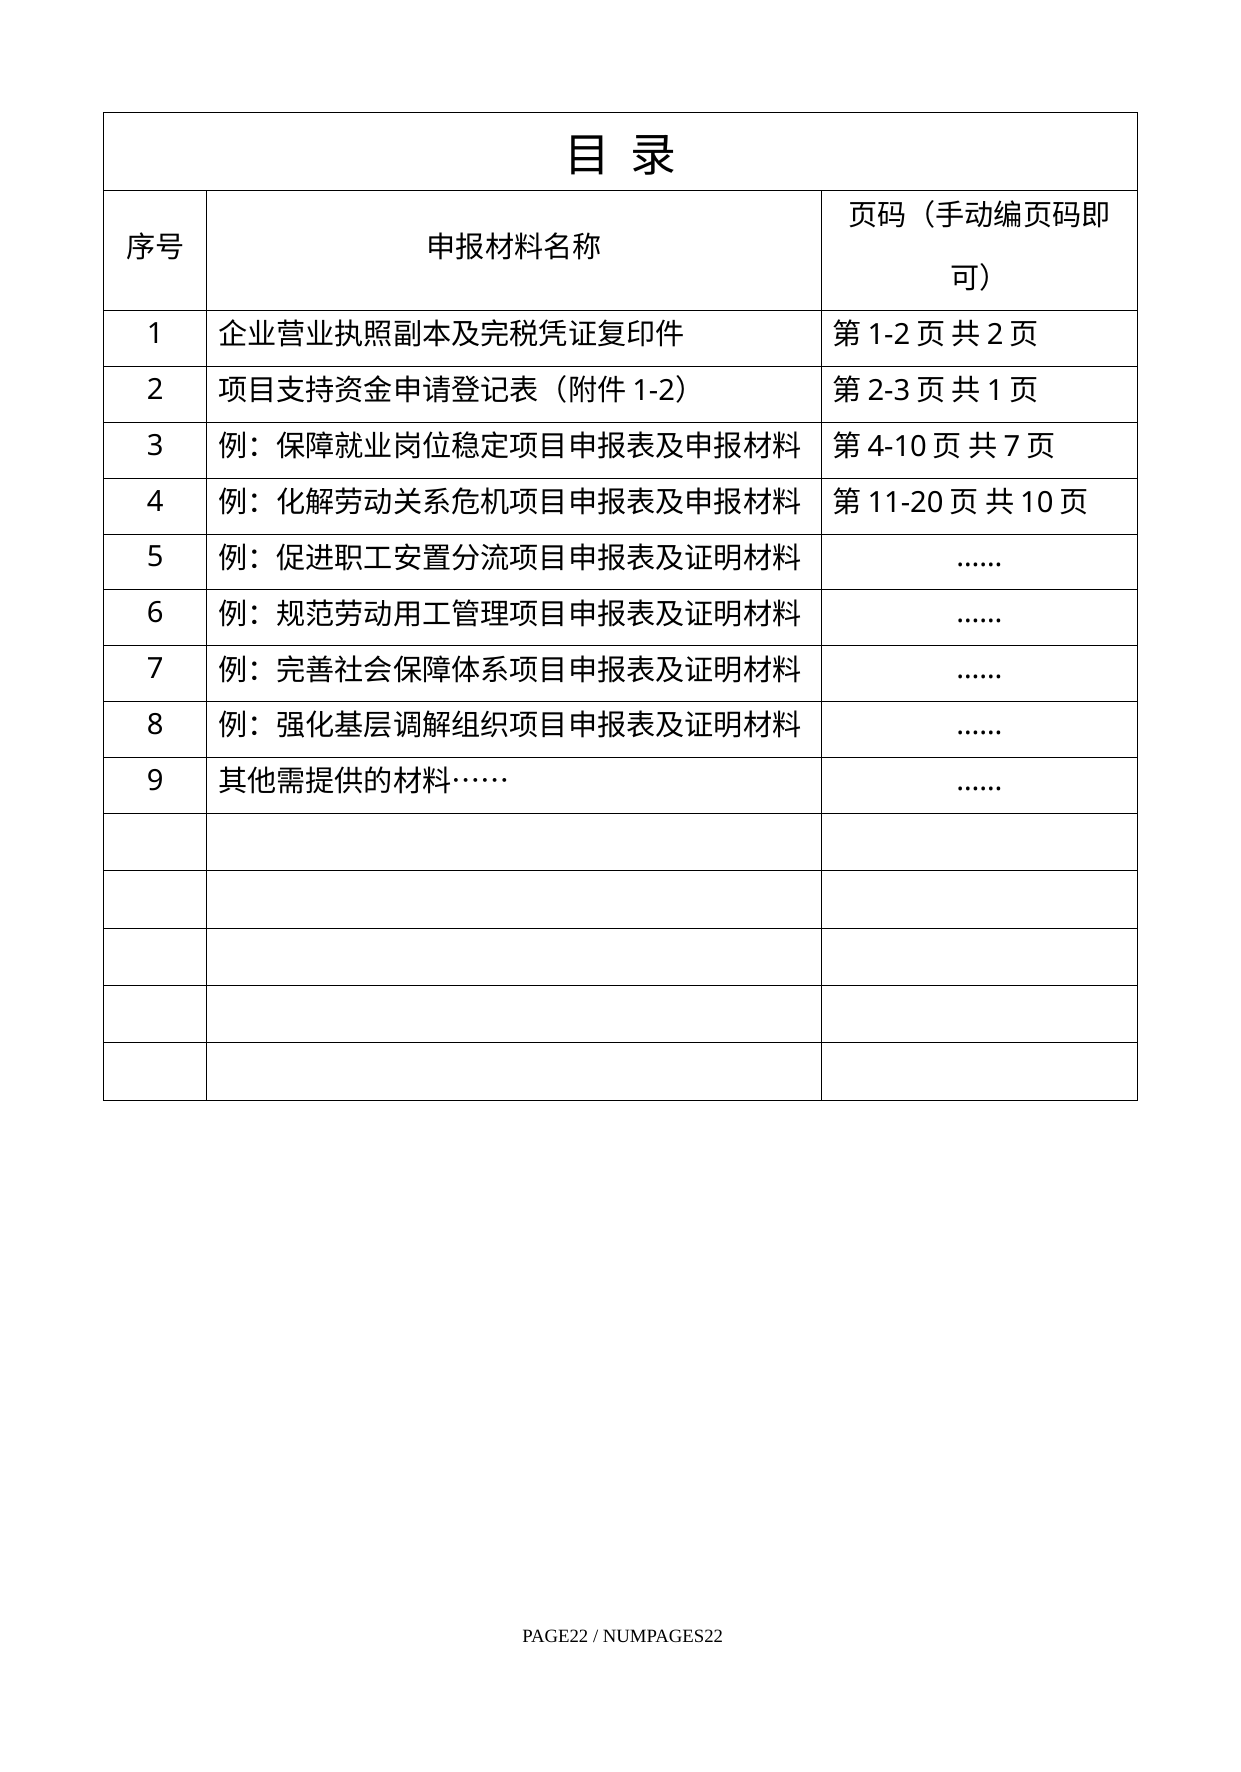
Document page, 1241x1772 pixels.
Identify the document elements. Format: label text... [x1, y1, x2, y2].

table_cell 第4-10页 共7页 [822, 423, 1137, 477]
table_cell 企业营业执照副本及完税凭证复印件 [207, 311, 821, 366]
table_header 目 录 [104, 113, 1137, 190]
table_cell 2 [104, 367, 206, 422]
table_cell [104, 871, 206, 927]
table_cell 第2-3页 共1页 [822, 367, 1137, 422]
table_cell [207, 1043, 821, 1099]
table_cell 3 [104, 423, 206, 477]
table_cell [104, 814, 206, 870]
table_cell 4 [104, 479, 206, 533]
table_cell [822, 1043, 1137, 1099]
table_cell [822, 814, 1137, 870]
table_cell 申报材料名称 [207, 191, 821, 310]
table_cell [207, 986, 821, 1042]
table_cell 1 [104, 311, 206, 366]
table_cell 页码（手动编页码即可） [822, 191, 1137, 310]
table_cell [207, 871, 821, 927]
table_cell 例：完善社会保障体系项目申报表及证明材料 [207, 646, 821, 701]
table_cell 5 [104, 535, 206, 589]
table_cell 第11-20页 共10页 [822, 479, 1137, 533]
table_cell 7 [104, 646, 206, 701]
table_cell [104, 986, 206, 1042]
table_cell …… [822, 535, 1137, 589]
table_cell [207, 814, 821, 870]
table_cell [822, 986, 1137, 1042]
table_cell 例：保障就业岗位稳定项目申报表及申报材料 [207, 423, 821, 477]
table_cell …… [822, 702, 1137, 757]
table_cell [822, 871, 1137, 927]
table_cell [822, 929, 1137, 985]
table_cell [104, 929, 206, 985]
table_cell 例：促进职工安置分流项目申报表及证明材料 [207, 535, 821, 589]
table_cell 9 [104, 758, 206, 813]
table_cell 其他需提供的材料…… [207, 758, 821, 813]
table_cell …… [822, 590, 1137, 645]
table_cell 6 [104, 590, 206, 645]
table_cell 第1-2页 共2页 [822, 311, 1137, 366]
table_cell [104, 1043, 206, 1099]
table_cell 例：规范劳动用工管理项目申报表及证明材料 [207, 590, 821, 645]
table_cell 项目支持资金申请登记表（附件1-2） [207, 367, 821, 422]
table_cell 8 [104, 702, 206, 757]
table_cell 例：化解劳动关系危机项目申报表及申报材料 [207, 479, 821, 533]
table_cell …… [822, 646, 1137, 701]
table_cell 序号 [104, 191, 206, 310]
table_cell 例：强化基层调解组织项目申报表及证明材料 [207, 702, 821, 757]
table_cell [207, 929, 821, 985]
table_cell …… [822, 758, 1137, 813]
